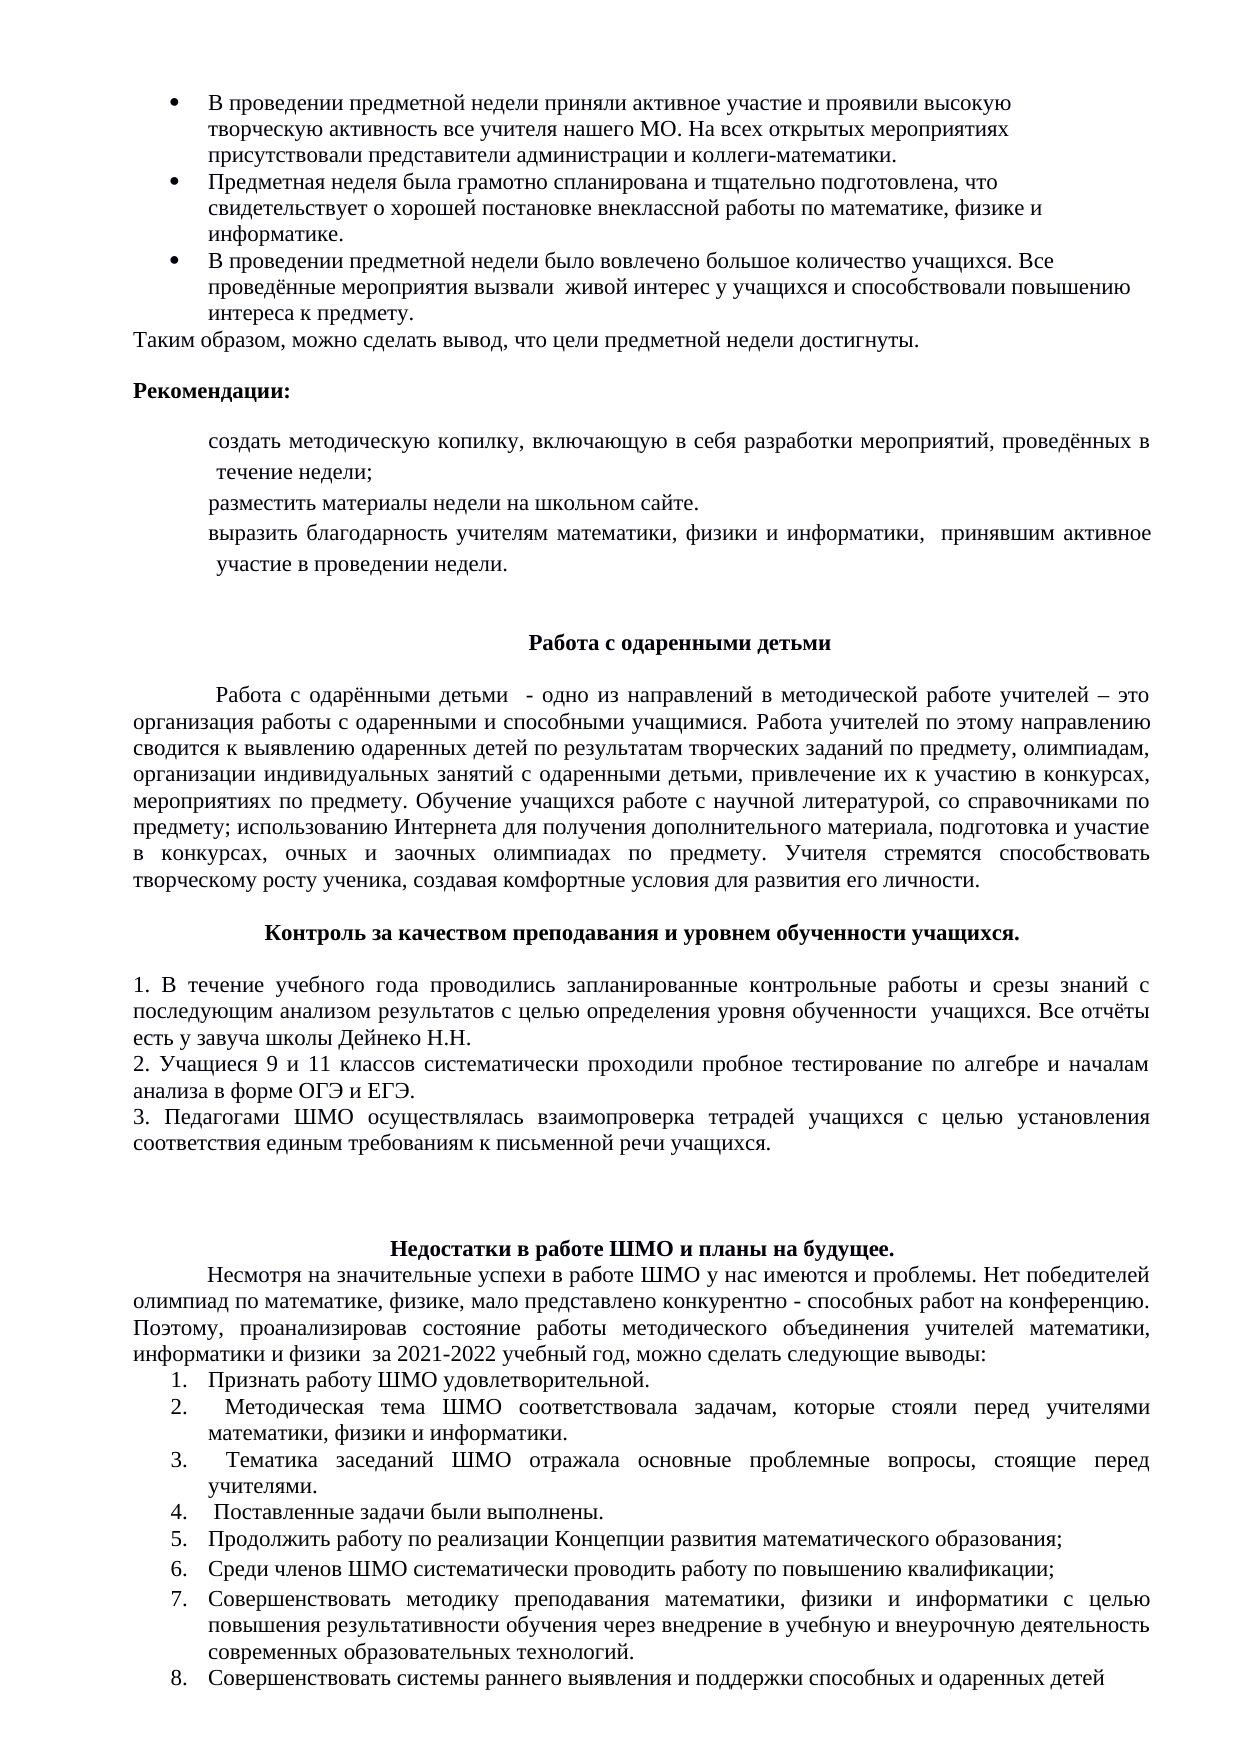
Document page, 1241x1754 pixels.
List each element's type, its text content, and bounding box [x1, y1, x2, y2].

text  создать методическую копилку, включающую в себя разработки мероприятий, проведённых в течение недели; [179, 423, 1152, 484]
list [170, 1664, 1152, 1691]
text  выразить благодарность учителям математики, физики и информатики, принявшим активное участие в проведении недели. [179, 515, 1152, 576]
text Контроль за качеством преподавания и уровнем обученности учащихся. [133, 918, 1152, 945]
list Тематика заседаний ШМО отражала основные проблемные вопросы, стоящие перед учителями. [170, 1446, 1152, 1498]
text 1. В течение учебного года проводились запланированные контрольные работы и срезы знаний с последующим анализом результатов с целью определения уровня обученности учащихся. Все отчёты есть у завуча школы Дейнеко Н.Н. [133, 971, 1152, 1050]
text Таким образом, можно сделать вывод, что цели предметной недели достигнуты. [133, 326, 1133, 352]
list Признать работу ШМО удовлетворительной. [170, 1367, 1152, 1393]
text Работа с одарёнными детьми - одно из направлений в методической работе учителей – это организация работы с одаренными и способными учащимися. Работа учителей по этому направлению сводится к выявлению одаренных детей по результатам творческих заданий по предмету, олимпиадам, организации индивидуальных занятий с одаренными детьми, привлечение их к участию в конкурсах, мероприятиях по предмету. Обучение учащихся работе с научной литературой, со справочниками по предмету; использованию Интернета для получения дополнительного материала, подготовка и участие в конкурсах, очных и заочных олимпиадах по предмету. Учителя стремятся способствовать творческому росту ученика, создавая комфортные условия для развития его личности. [133, 681, 1152, 892]
list Предметная неделя была грамотно спланирована и тщательно подготовлена, что свидетельствует о хорошей постановке внеклассной работы по математике, физике и информатике. [170, 168, 1133, 247]
list Методическая тема ШМО соответствовала задачам, которые стояли перед учителями математики, физики и информатики. [170, 1393, 1152, 1446]
text 2. Учащиеся 9 и 11 классов систематически проходили пробное тестирование по алгебре и началам анализа в форме ОГЭ и ЕГЭ. [133, 1050, 1152, 1103]
list Среди членов ШМО систематически проводить работу по повышению квалификации; [170, 1555, 1152, 1581]
text Недостатки в работе ШМО и планы на будущее. [133, 1235, 1152, 1261]
list В проведении предметной недели приняли активное участие и проявили высокую творческую активность все учителя нашего МО. На всех открытых мероприятиях присутствовали представители администрации и коллеги-математики. [170, 89, 1133, 168]
text Несмотря на значительные успехи в работе ШМО у нас имеются и проблемы. Нет победителей олимпиад по математике, физике, мало представлено конкурентно - способных работ на конференцию. Поэтому, проанализировав состояние работы методического объединения учителей математики, информатики и физики за 2021-2022 учебный год, можно сделать следующие выводы: [133, 1261, 1152, 1367]
text Рекомендации: [133, 372, 1152, 403]
list Продолжить работу по реализации Концепции развития математического образования; [170, 1525, 1152, 1551]
text  разместить материалы недели на школьном сайте. [179, 484, 1152, 515]
list Совершенствовать методику преподавания математики, физики и информатики с целью повышения результативности обучения через внедрение в учебную и внеурочную деятельность современных образовательных технологий. [170, 1585, 1152, 1664]
list В проведении предметной недели было вовлечено большое количество учащихся. Все проведённые мероприятия вызвали живой интерес у учащихся и способствовали повышению интереса к предмету. [170, 247, 1133, 326]
list Поставленные задачи были выполнены. [170, 1498, 1152, 1525]
text 3. Педагогами ШМО осуществлялась взаимопроверка тетрадей учащихся с целью установления соответствия единым требованиям к письменной речи учащихся. [133, 1103, 1152, 1156]
text Работа с одаренными детьми [208, 629, 1152, 655]
